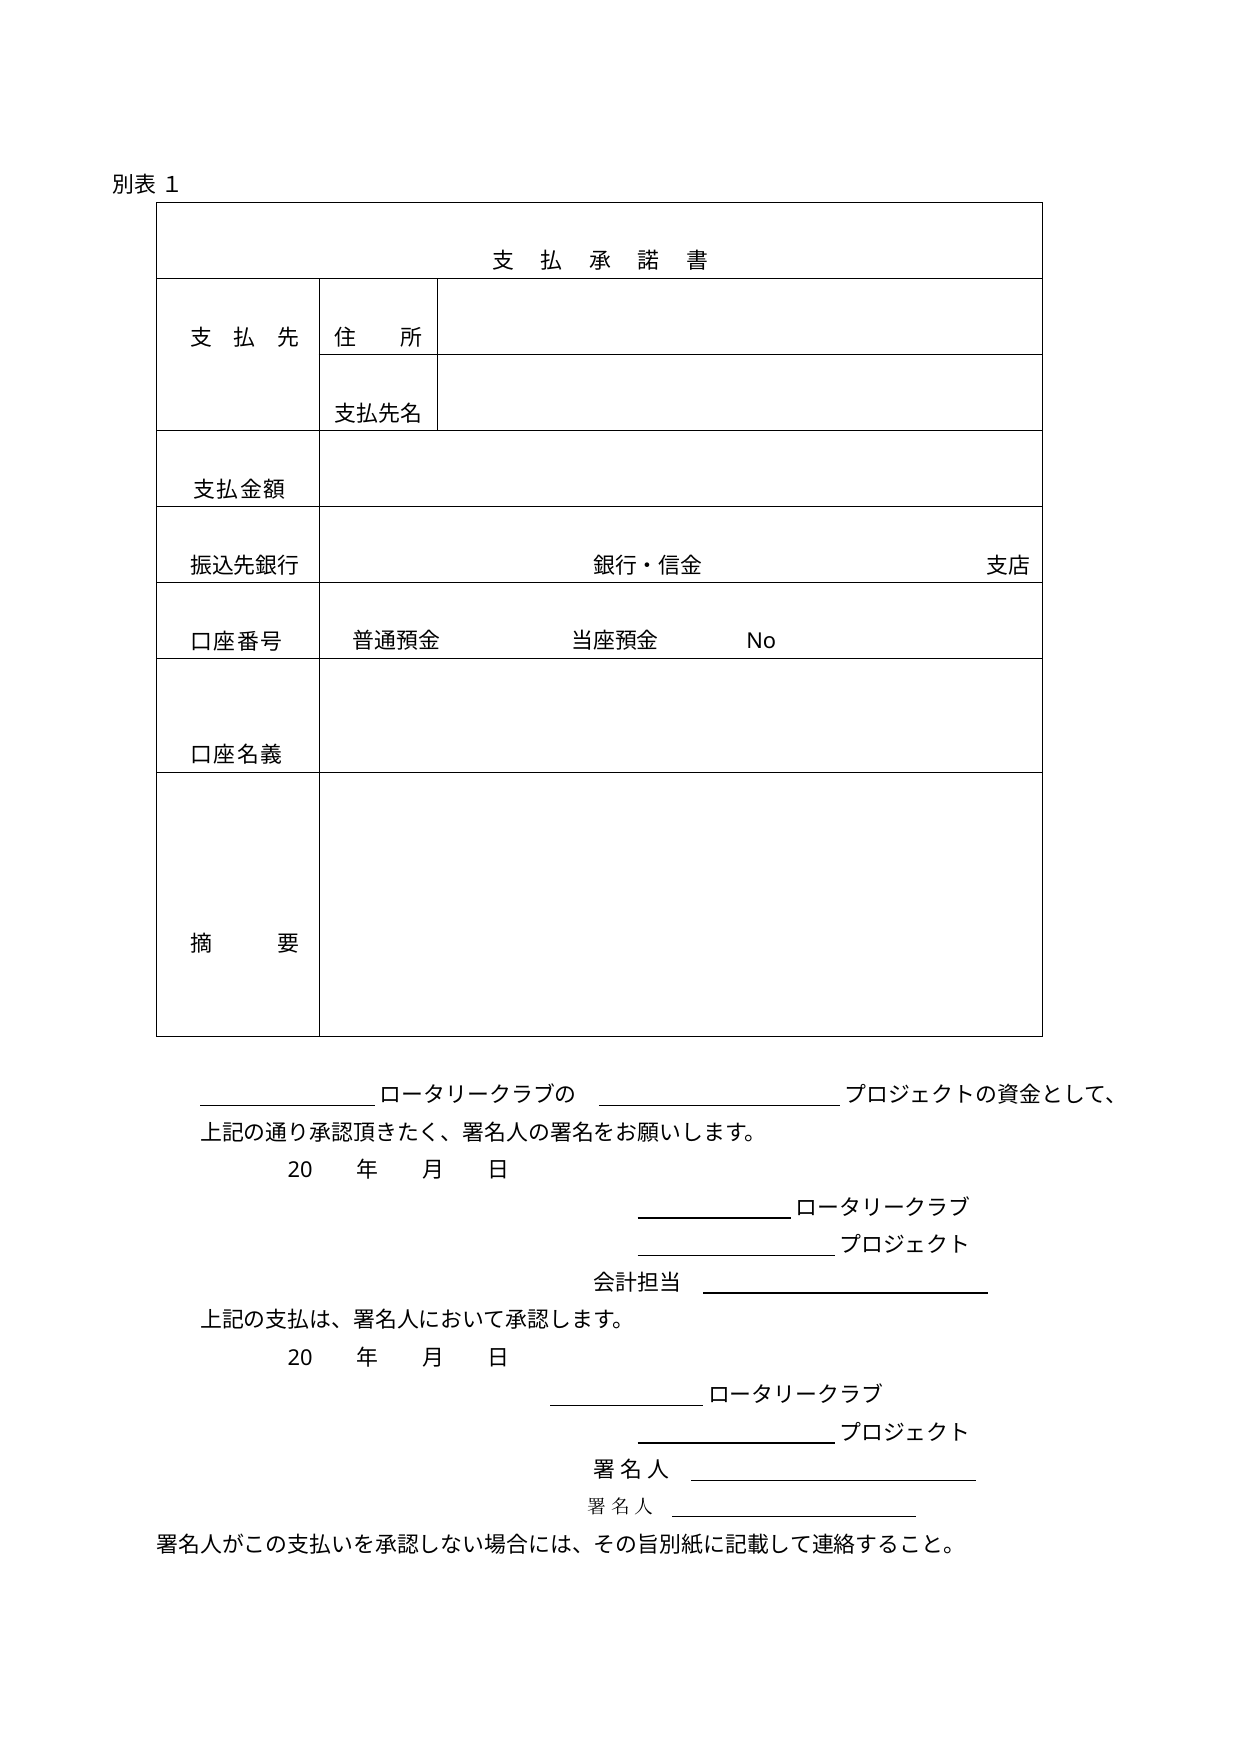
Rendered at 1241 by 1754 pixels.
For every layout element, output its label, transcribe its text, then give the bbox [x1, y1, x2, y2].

text 20 年 月 日 [112, 1337, 1128, 1374]
text 署 名 人 [112, 1449, 1128, 1487]
table_cell [320, 773, 1042, 1036]
table_cell 振込先銀行 [157, 507, 319, 582]
table_cell [320, 659, 1042, 772]
text 上記の支払は、署名人において承認します。 [112, 1299, 1128, 1337]
text 会計担当 [112, 1262, 1128, 1299]
table_cell 口座名義 [157, 659, 319, 772]
text 署名人がこの支払いを承認しない場合には、その旨別紙に記載して連絡すること。 [112, 1524, 1128, 1562]
text プロジェクト [112, 1412, 1128, 1449]
text ロータリークラブの プロジェクトの資金として、 [112, 1074, 1128, 1112]
text プロジェクト [112, 1224, 1128, 1262]
table_cell [320, 431, 1042, 506]
table_cell 支払金額 [157, 431, 319, 506]
table_cell 普通預金 当座預金 No [320, 583, 1042, 658]
text ロータリークラブ [112, 1187, 1128, 1224]
text 上記の通り承認頂きたく、署名人の署名をお願いします。 [112, 1112, 1128, 1149]
text ロータリークラブ [112, 1374, 1128, 1412]
text 署 名 人 [112, 1487, 1128, 1524]
text 別表 １ [112, 164, 1128, 202]
table_cell 摘 要 [157, 773, 319, 1036]
table_header 支払承諾書 [157, 203, 1042, 278]
table_cell [438, 355, 1042, 430]
text 20 年 月 日 [112, 1149, 1128, 1187]
table_cell 支 払 先 [157, 279, 319, 430]
table_cell [438, 279, 1042, 354]
table_cell 銀行・信金 支店 [320, 507, 1042, 582]
table_cell 口座番号 [157, 583, 319, 658]
table_cell 支払先名 [320, 355, 437, 430]
table_cell 住 所 [320, 279, 437, 354]
